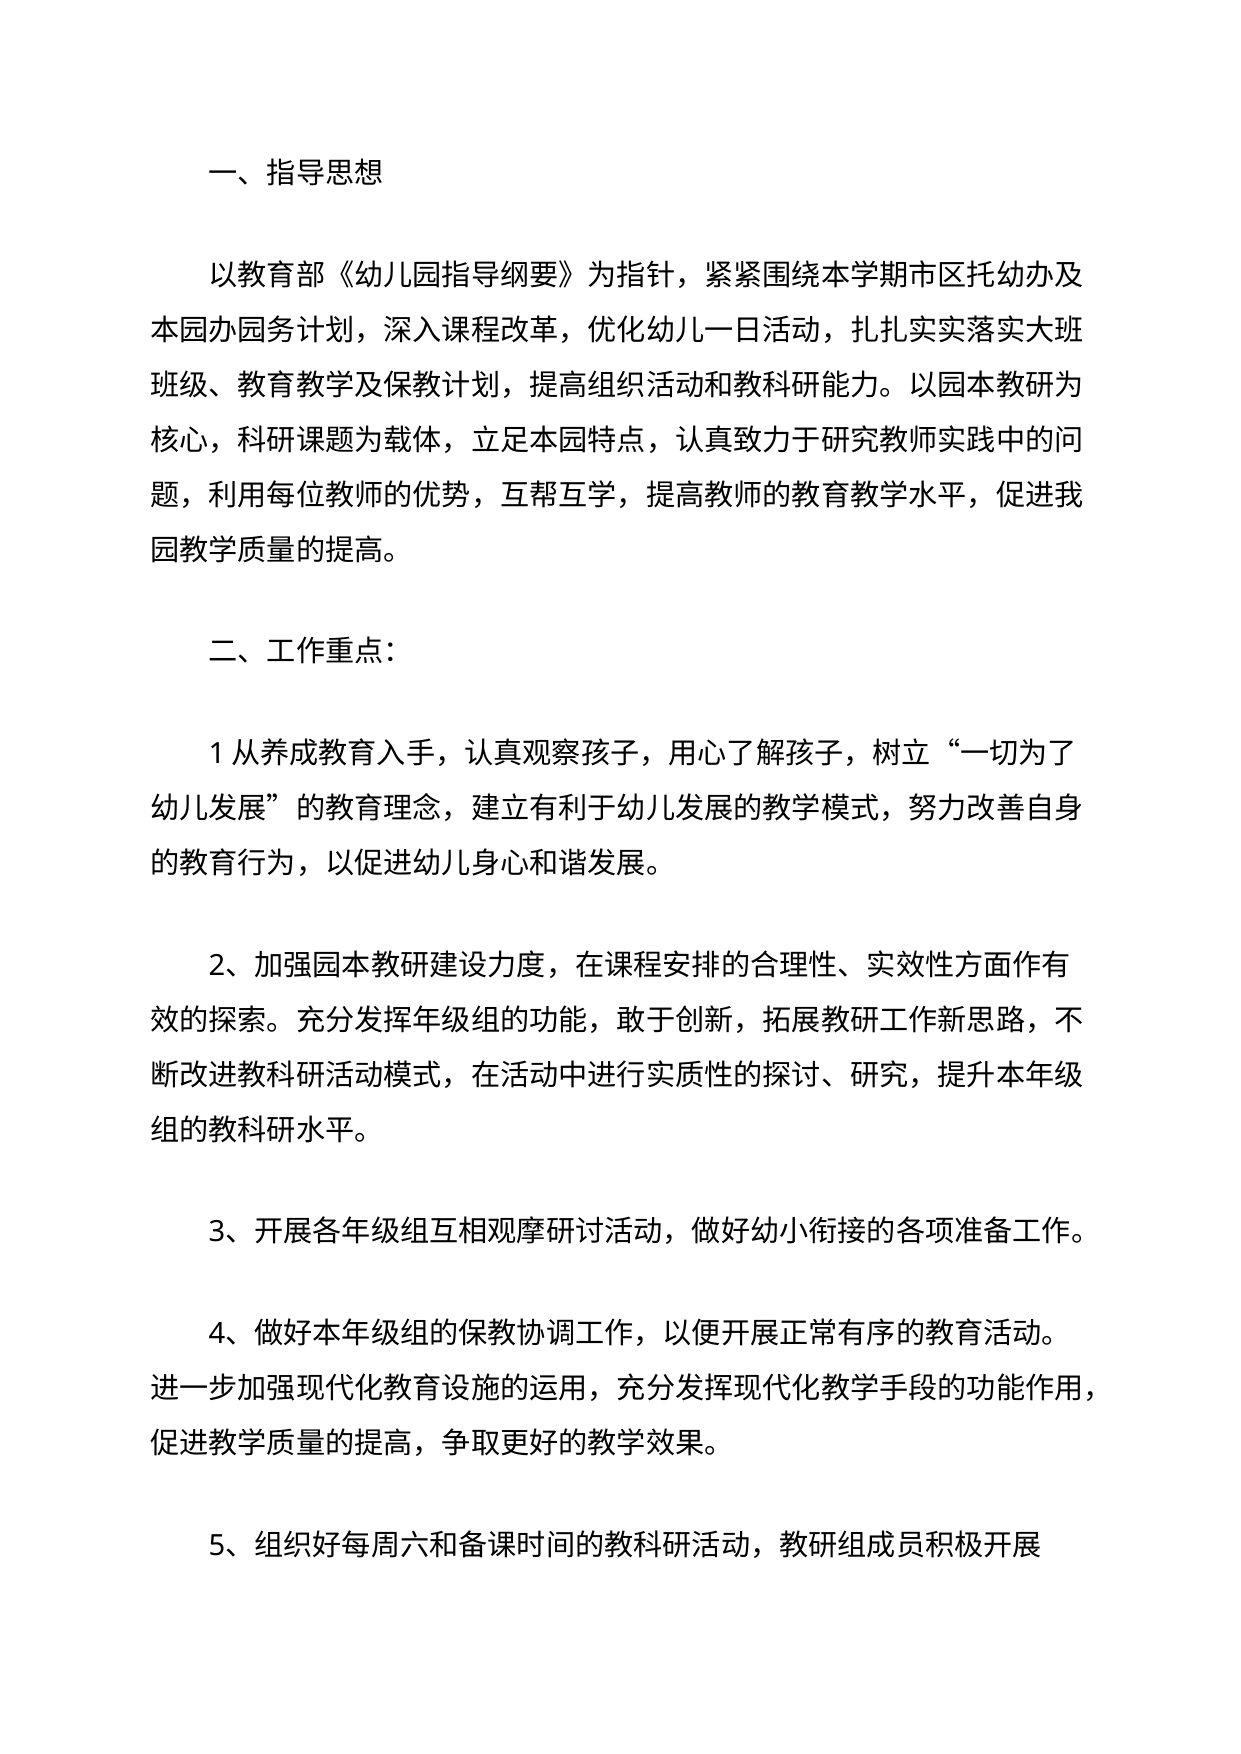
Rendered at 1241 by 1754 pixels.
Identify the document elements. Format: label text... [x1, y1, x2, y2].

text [150, 1522, 1090, 1564]
text 一、指导思想 [150, 150, 1090, 192]
text 1从养成教育入手，认真观察孩子，用心了解孩子，树立“一切为了幼儿发展”的教育理念，建立有利于幼儿发展的教学模式，努力改善自身的教育行为，以促进幼儿身心和谐发展。 [150, 730, 1090, 882]
text 二、工作重点： [150, 628, 1090, 670]
text 3、开展各年级组互相观摩研讨活动，做好幼小衔接的各项准备工作。 [150, 1208, 1090, 1250]
text 2、加强园本教研建设力度，在课程安排的合理性、实效性方面作有效的探索。充分发挥年级组的功能，敢于创新，拓展教研工作新思路，不断改进教科研活动模式，在活动中进行实质性的探讨、研究，提升本年级组的教科研水平。 [150, 941, 1090, 1148]
text 4、做好本年级组的保教协调工作，以便开展正常有序的教育活动。进一步加强现代化教育设施的运用，充分发挥现代化教学手段的功能作用，促进教学质量的提高，争取更好的教学效果。 [150, 1310, 1090, 1462]
text 以教育部《幼儿园指导纲要》为指针，紧紧围绕本学期市区托幼办及本园办园务计划，深入课程改革，优化幼儿一日活动，扎扎实实落实大班班级、教育教学及保教计划，提高组织活动和教科研能力。以园本教研为核心，科研课题为载体，立足本园特点，认真致力于研究教师实践中的问题，利用每位教师的优势，互帮互学，提高教师的教育教学水平，促进我园教学质量的提高。 [150, 252, 1090, 568]
